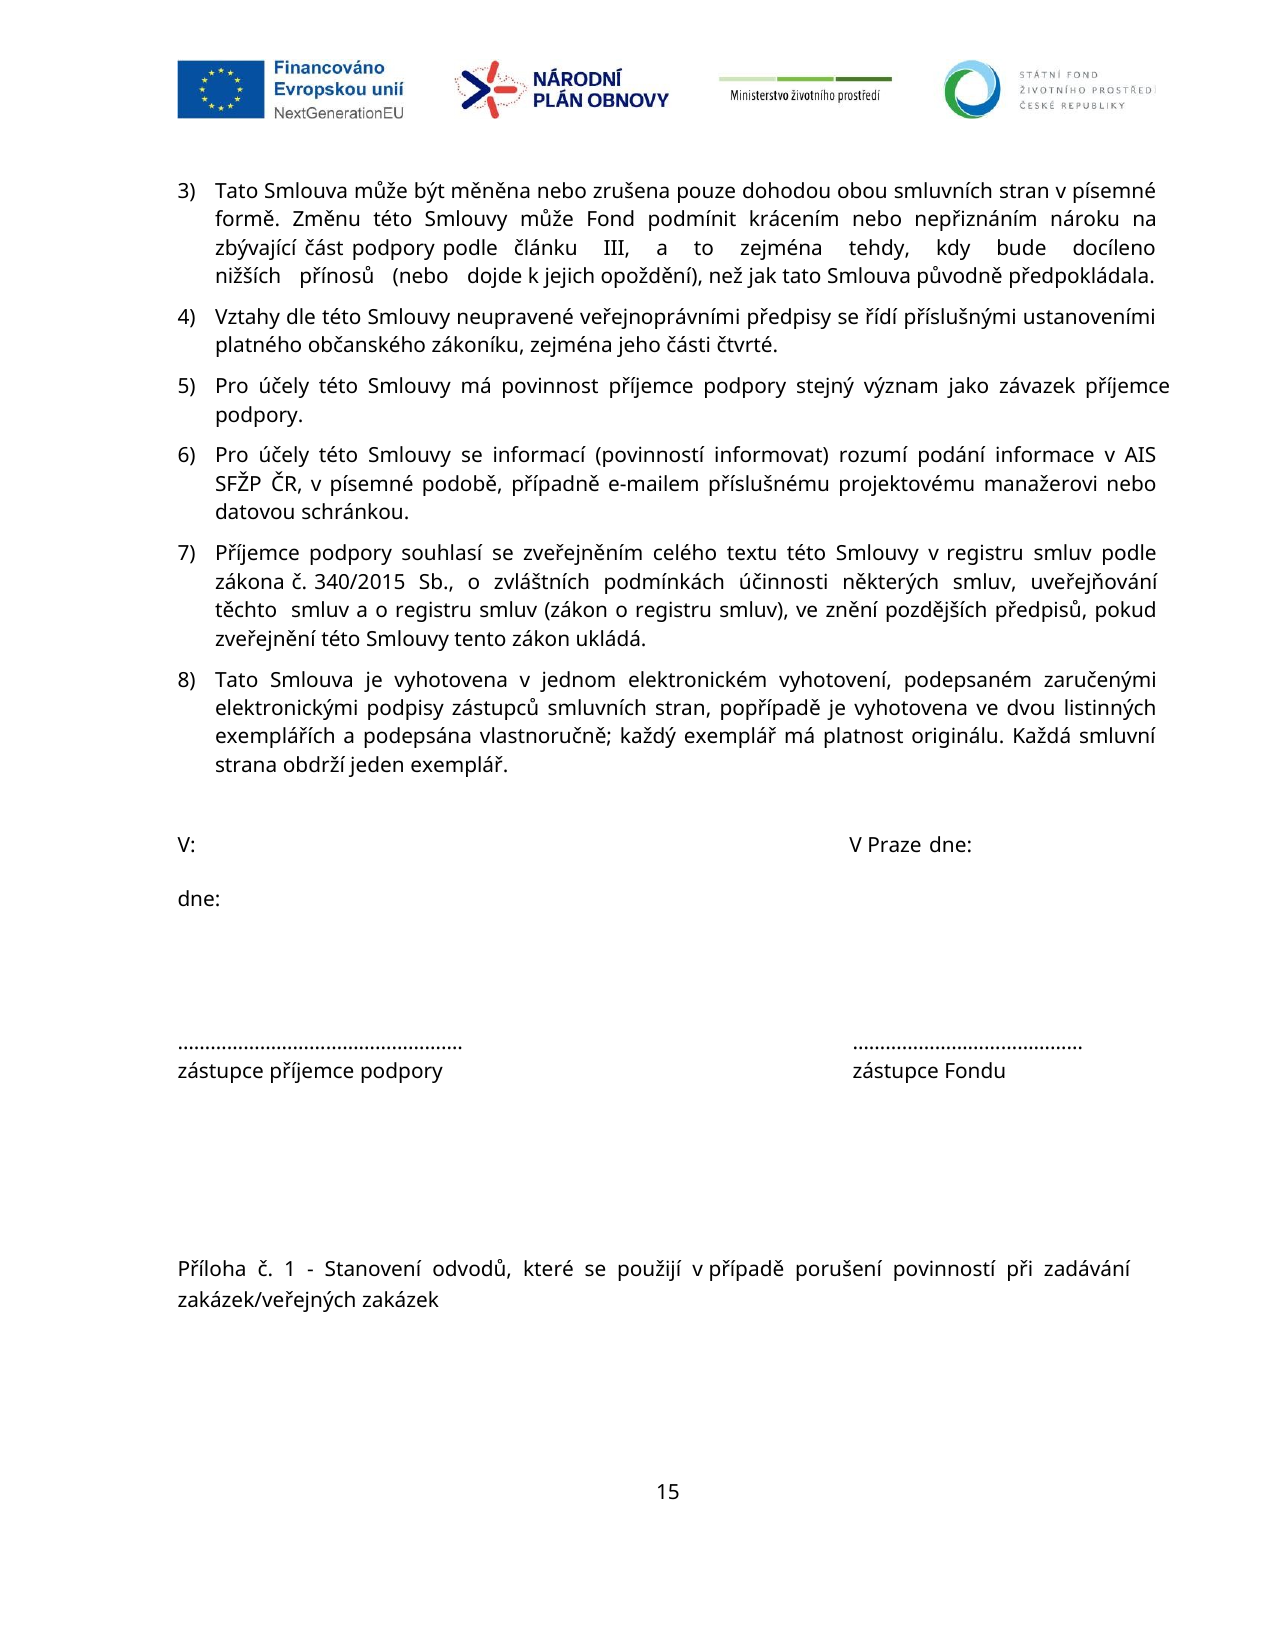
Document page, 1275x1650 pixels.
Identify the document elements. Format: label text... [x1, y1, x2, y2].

list Vztahy dle této Smlouvy neupravené veřejnoprávními předpisy se řídí příslušnými ustanoveními platného občanského zákoníku, zejména jeho části čtvrté. [177, 302, 1156, 359]
text Příloha č. 1 - Stanovení odvodů, které se použijí v případě porušení povinností při zadávání zakázek/veřejných zakázek [177, 1254, 1171, 1314]
picture [177, 59, 1156, 119]
list Tato Smlouva je vyhotovena v jednom elektronickém vyhotovení, podepsaném zaručenými elektronickými podpisy zástupců smluvních stran, popřípadě je vyhotovena ve dvou listinných exemplářích a podepsána vlastnoručně; každý exemplář má platnost originálu. Každá smluvní strana obdrží jeden exemplář. [177, 665, 1157, 778]
list Pro účely této Smlouvy se informací (povinností informovat) rozumí podání informace v AIS SFŽP ČR, v písemné podobě, případně e-mailem příslušnému projektovému manažerovi nebo datovou schránkou. [177, 441, 1157, 526]
text V: V Praze dne: [177, 830, 1171, 858]
list Tato Smlouva může být měněna nebo zrušena pouze dohodou obou smluvních stran v písemné formě. Změnu této Smlouvy může Fond podmínit krácením nebo nepřiznáním nároku na zbývající část podpory podle článku III, a to zejména tehdy, kdy bude docíleno nižších přínosů (nebo dojde k jejich opoždění), než jak tato Smlouva původně předpokládala. [177, 176, 1157, 289]
list Pro účely této Smlouvy má povinnost příjemce podpory stejný význam jako závazek příjemce podpory. [177, 371, 1171, 428]
list Příjemce podpory souhlasí se zveřejněním celého textu této Smlouvy v registru smluv podle zákona č. 340/2015 Sb., o zvláštních podmínkách účinnosti některých smluv, uveřejňování těchto smluv a o registru smluv (zákon o registru smluv), ve znění pozdějších předpisů, pokud zveřejnění této Smlouvy tento zákon ukládá. [177, 538, 1157, 652]
text ……………………………………………. …………………………………… [177, 1027, 1171, 1056]
text dne: [177, 884, 1171, 912]
text zástupce příjemce podpory zástupce Fondu [177, 1056, 1171, 1084]
